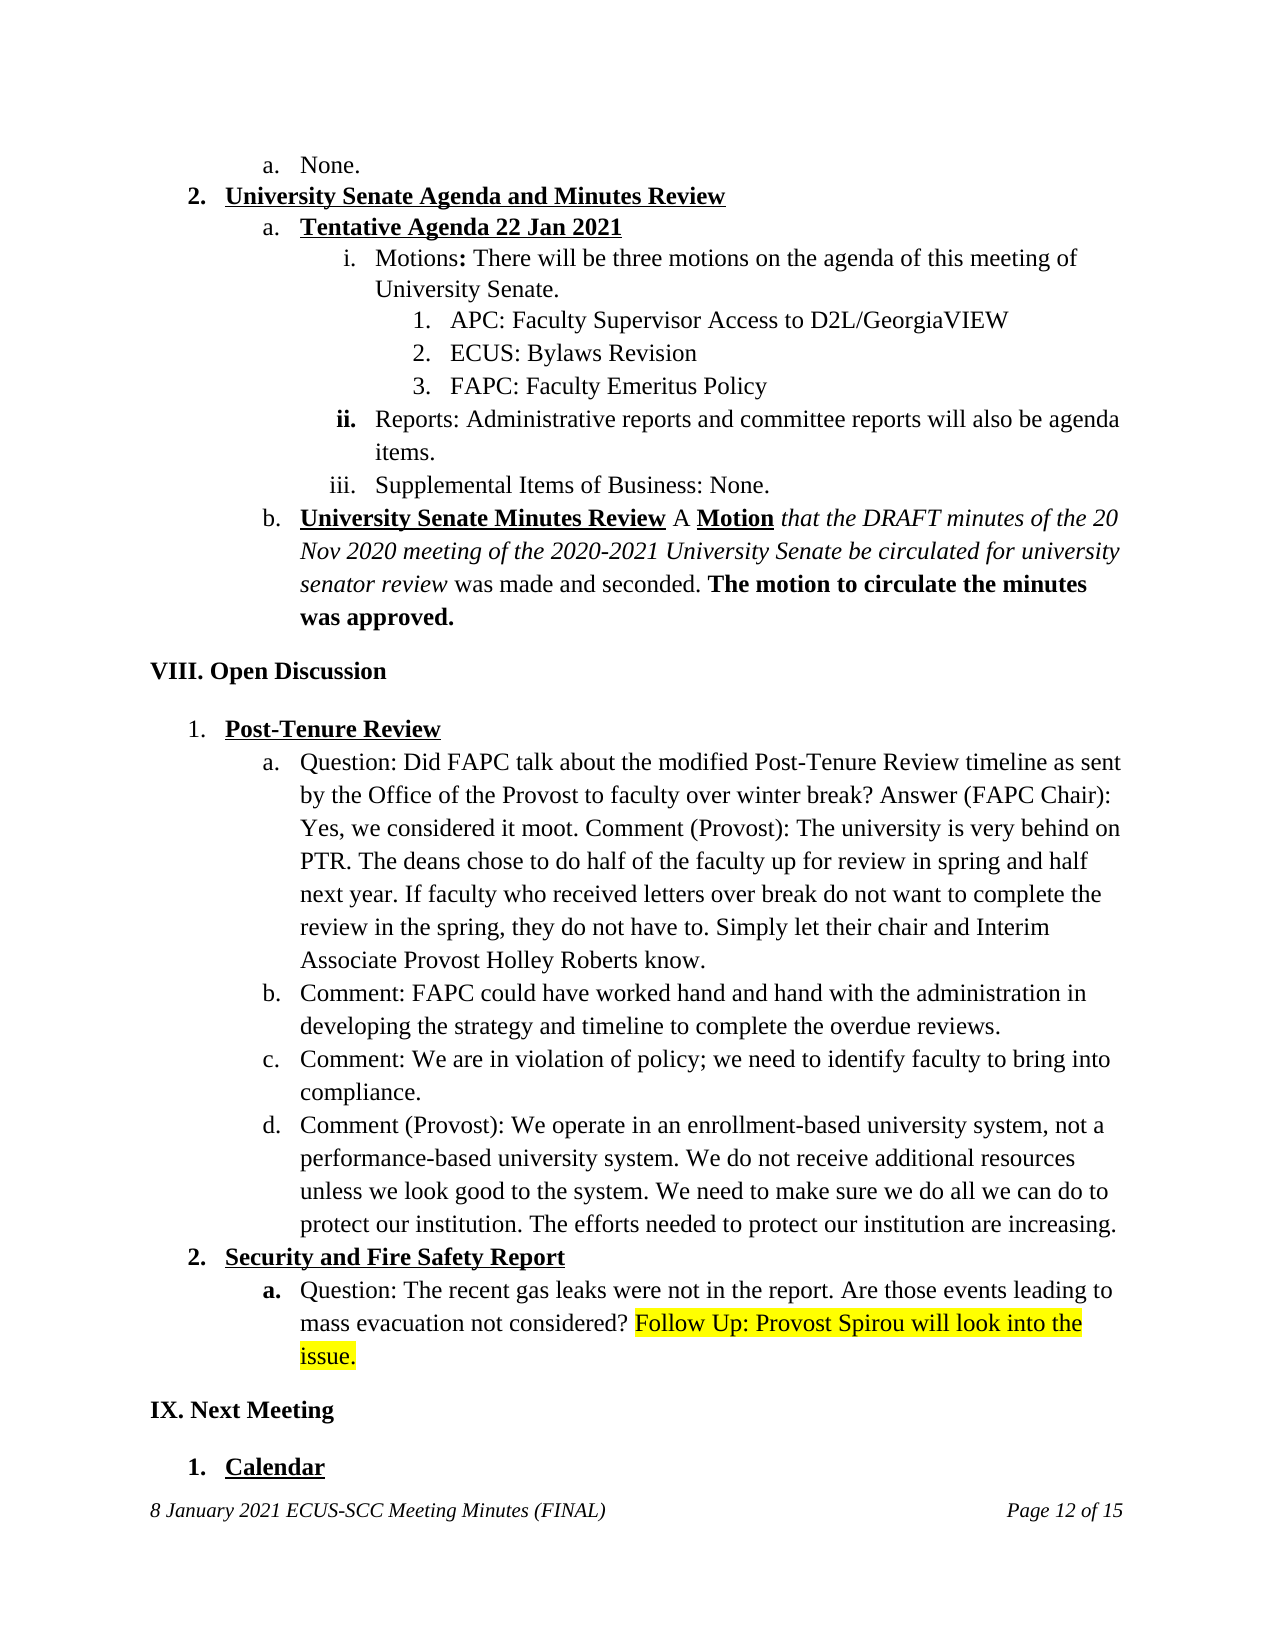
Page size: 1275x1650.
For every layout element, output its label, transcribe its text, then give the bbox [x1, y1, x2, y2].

list Motions: There will be three motions on the agenda of this meeting of University Senate. [356, 243, 1125, 303]
list APC: Faculty Supervisor Access to D2L/GeorgiaVIEW [412, 305, 1125, 334]
list Supplemental Items of Business: None. [356, 470, 1125, 499]
list Reports: Administrative reports and committee reports will also be agenda items. [356, 404, 1125, 466]
list Question: The recent gas leaks were not in the report. Are those events leading to mass evacuation not considered? Follow Up: Provost Spirou will look into the issue. [262, 1275, 1125, 1370]
list Question: Did FAPC talk about the modified Post-Tenure Review timeline as sent by the Office of the Provost to faculty over winter break? Answer (FAPC Chair): Yes, we considered it moot. Comment (Provost): The university is very behind on PTR. The deans chose to do half of the faculty up for review in spring and half next year. If faculty who received letters over break do not want to complete the review in the spring, they do not have to. Simply let their chair and Interim Associate Provost Holley Roberts know. [262, 747, 1125, 974]
list Comment: FAPC could have worked hand and hand with the administration in developing the strategy and timeline to complete the overdue reviews. [262, 978, 1125, 1040]
list Comment: We are in violation of policy; we need to identify faculty to bring into compliance. [262, 1044, 1125, 1106]
list None. [262, 150, 1125, 179]
list Security and Fire Safety Report [187, 1242, 1125, 1271]
list University Senate Minutes Review A Motion that the DRAFT minutes of the 20 Nov 2020 meeting of the 2020-2021 University Senate be circulated for university senator review was made and seconded. The motion to circulate the minutes was approved. [262, 503, 1125, 631]
list Post-Tenure Review [187, 714, 1125, 742]
list University Senate Agenda and Minutes Review [187, 181, 1125, 210]
list Tentative Agenda 22 Jan 2021 [262, 212, 1125, 241]
text VIII. Open Discussion [150, 656, 1125, 685]
text IX. Next Meeting [150, 1395, 1125, 1424]
list ECUS: Bylaws Revision [412, 338, 1125, 367]
list FAPC: Faculty Emeritus Policy [412, 371, 1125, 400]
list Comment (Provost): We operate in an enrollment-based university system, not a performance-based university system. We do not receive additional resources unless we look good to the system. We need to make sure we do all we can do to protect our institution. The efforts needed to protect our institution are increasing. [262, 1110, 1125, 1238]
list Calendar [187, 1452, 1125, 1481]
